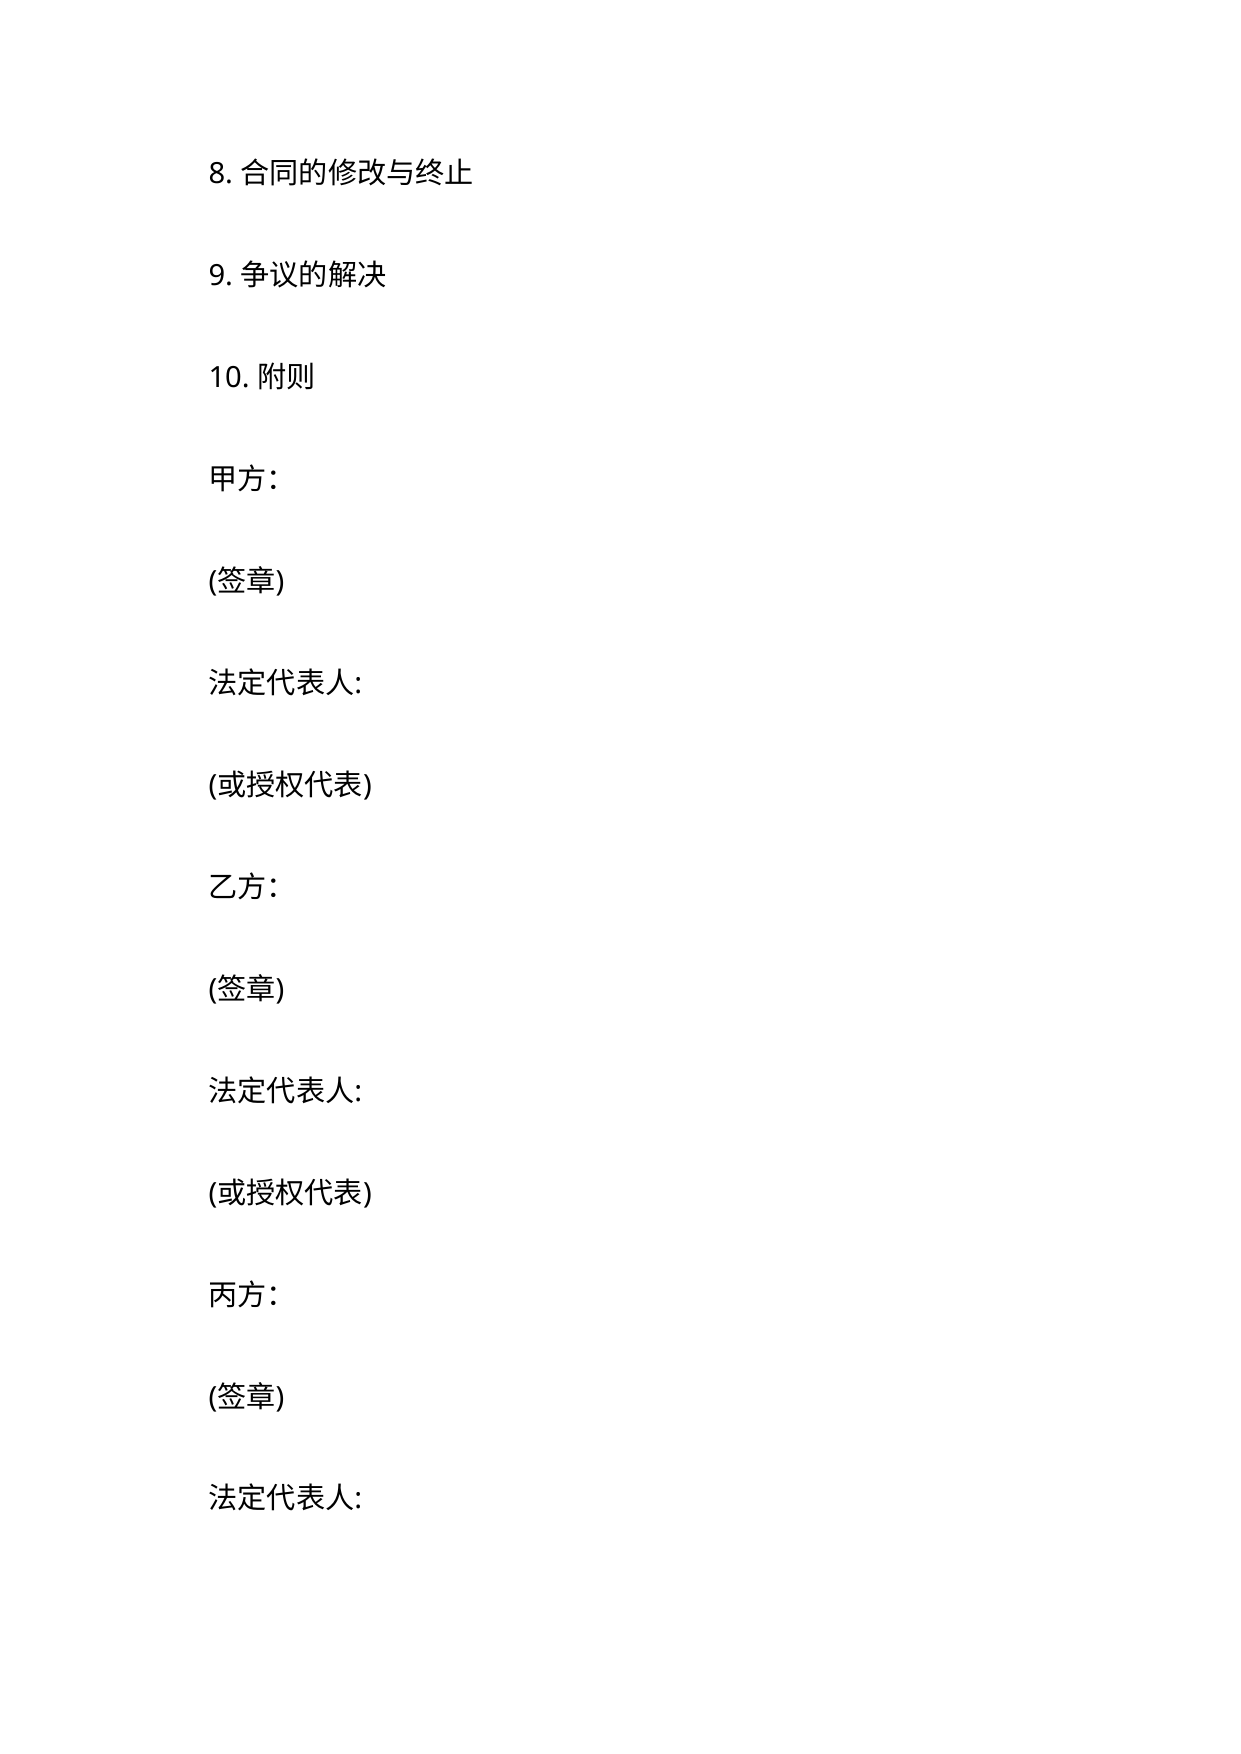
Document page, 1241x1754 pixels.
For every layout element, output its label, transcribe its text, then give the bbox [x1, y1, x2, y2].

text (签章) [150, 965, 1090, 1008]
text 法定代表人: [150, 1475, 1090, 1517]
text 丙方： [150, 1271, 1090, 1314]
text (签章) [150, 558, 1090, 600]
text 9. 争议的解决 [150, 252, 1090, 294]
text (或授权代表) [150, 1169, 1090, 1212]
text 乙方： [150, 864, 1090, 906]
text (或授权代表) [150, 762, 1090, 804]
text (签章) [150, 1373, 1090, 1416]
text 甲方： [150, 456, 1090, 498]
text 法定代表人: [150, 1067, 1090, 1110]
text 8. 合同的修改与终止 [150, 150, 1090, 192]
text 10. 附则 [150, 354, 1090, 396]
text 法定代表人: [150, 660, 1090, 702]
